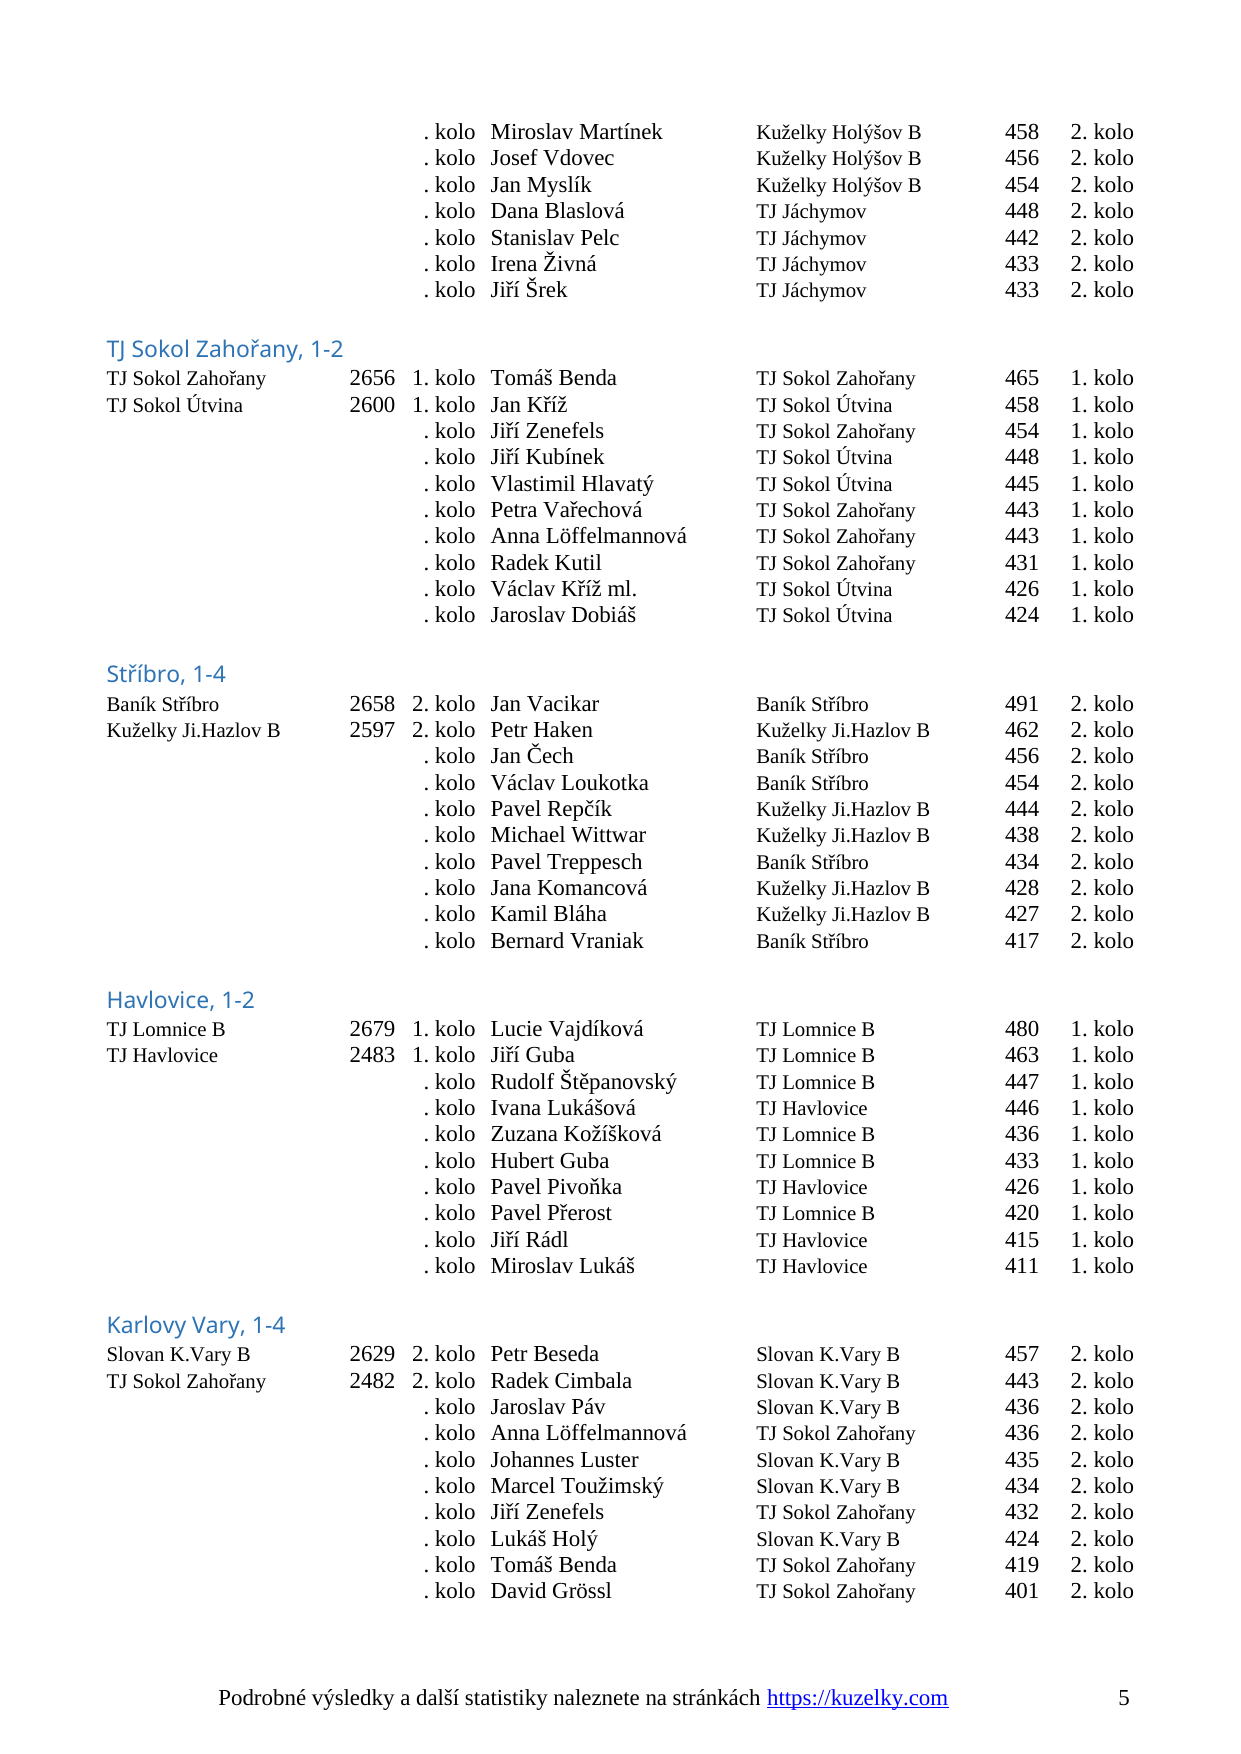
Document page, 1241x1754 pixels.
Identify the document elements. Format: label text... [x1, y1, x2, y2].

text . kolo Lukáš Holý Slovan K.Vary B 424 2. kolo [106, 1525, 1134, 1551]
text . kolo Jaroslav Dobiáš TJ Sokol Útvina 424 1. kolo [106, 602, 1134, 628]
text . kolo Václav Loukotka Baník Stříbro 454 2. kolo [106, 769, 1134, 795]
text . kolo Dana Blaslová TJ Jáchymov 448 2. kolo [106, 197, 1134, 223]
text . kolo Josef Vdovec Kuželky Holýšov B 456 2. kolo [106, 144, 1134, 171]
text Slovan K.Vary B 2629 2. kolo Petr Beseda Slovan K.Vary B 457 2. kolo [106, 1340, 1134, 1367]
text . kolo Vlastimil Hlavatý TJ Sokol Útvina 445 1. kolo [106, 470, 1134, 496]
text . kolo Jiří Kubínek TJ Sokol Útvina 448 1. kolo [106, 443, 1134, 470]
text . kolo Michael Wittwar Kuželky Ji.Hazlov B 438 2. kolo [106, 821, 1134, 848]
text . kolo Jiří Šrek TJ Jáchymov 433 2. kolo [106, 276, 1134, 303]
text . kolo Jana Komancová Kuželky Ji.Hazlov B 428 2. kolo [106, 874, 1134, 901]
text Baník Stříbro 2658 2. kolo Jan Vacikar Baník Stříbro 491 2. kolo [106, 690, 1134, 716]
text . kolo Marcel Toužimský Slovan K.Vary B 434 2. kolo [106, 1472, 1134, 1498]
text . kolo Stanislav Pelc TJ Jáchymov 442 2. kolo [106, 223, 1134, 250]
text . kolo Pavel Pivoňka TJ Havlovice 426 1. kolo [106, 1173, 1134, 1199]
text TJ Sokol Zahořany 2482 2. kolo Radek Cimbala Slovan K.Vary B 443 2. kolo [106, 1367, 1134, 1393]
text . kolo Jan Myslík Kuželky Holýšov B 454 2. kolo [106, 171, 1134, 197]
text . kolo Kamil Bláha Kuželky Ji.Hazlov B 427 2. kolo [106, 901, 1134, 927]
text . kolo Hubert Guba TJ Lomnice B 433 1. kolo [106, 1147, 1134, 1173]
text . kolo Jan Čech Baník Stříbro 456 2. kolo [106, 742, 1134, 769]
text . kolo Jaroslav Páv Slovan K.Vary B 436 2. kolo [106, 1393, 1134, 1419]
subtitle Karlovy Vary, 1-4 [106, 1309, 1134, 1340]
text . kolo Jiří Zenefels TJ Sokol Zahořany 432 2. kolo [106, 1498, 1134, 1525]
text . kolo Radek Kutil TJ Sokol Zahořany 431 1. kolo [106, 549, 1134, 575]
text . kolo Jiří Rádl TJ Havlovice 415 1. kolo [106, 1226, 1134, 1252]
subtitle Havlovice, 1-2 [106, 984, 1134, 1015]
text . kolo Jiří Zenefels TJ Sokol Zahořany 454 1. kolo [106, 417, 1134, 443]
text TJ Lomnice B 2679 1. kolo Lucie Vajdíková TJ Lomnice B 480 1. kolo [106, 1015, 1134, 1041]
text . kolo Anna Löffelmannová TJ Sokol Zahořany 443 1. kolo [106, 522, 1134, 549]
text . kolo Irena Živná TJ Jáchymov 433 2. kolo [106, 250, 1134, 276]
text . kolo Anna Löffelmannová TJ Sokol Zahořany 436 2. kolo [106, 1419, 1134, 1446]
text Kuželky Ji.Hazlov B 2597 2. kolo Petr Haken Kuželky Ji.Hazlov B 462 2. kolo [106, 716, 1134, 742]
subtitle TJ Sokol Zahořany, 1-2 [106, 333, 1134, 364]
text . kolo Pavel Repčík Kuželky Ji.Hazlov B 444 2. kolo [106, 795, 1134, 821]
text . kolo Miroslav Martínek Kuželky Holýšov B 458 2. kolo [106, 118, 1134, 144]
text . kolo Zuzana Kožíšková TJ Lomnice B 436 1. kolo [106, 1120, 1134, 1147]
text TJ Sokol Útvina 2600 1. kolo Jan Kříž TJ Sokol Útvina 458 1. kolo [106, 391, 1134, 417]
text . kolo David Grössl TJ Sokol Zahořany 401 2. kolo [106, 1577, 1134, 1604]
text . kolo Miroslav Lukáš TJ Havlovice 411 1. kolo [106, 1252, 1134, 1278]
text . kolo Ivana Lukášová TJ Havlovice 446 1. kolo [106, 1094, 1134, 1120]
text . kolo Pavel Přerost TJ Lomnice B 420 1. kolo [106, 1199, 1134, 1226]
text . kolo Johannes Luster Slovan K.Vary B 435 2. kolo [106, 1446, 1134, 1472]
subtitle Stříbro, 1-4 [106, 658, 1134, 690]
text TJ Havlovice 2483 1. kolo Jiří Guba TJ Lomnice B 463 1. kolo [106, 1041, 1134, 1068]
text . kolo Václav Kříž ml. TJ Sokol Útvina 426 1. kolo [106, 575, 1134, 602]
text TJ Sokol Zahořany 2656 1. kolo Tomáš Benda TJ Sokol Zahořany 465 1. kolo [106, 364, 1134, 391]
text . kolo Bernard Vraniak Baník Stříbro 417 2. kolo [106, 927, 1134, 953]
text . kolo Tomáš Benda TJ Sokol Zahořany 419 2. kolo [106, 1551, 1134, 1577]
text . kolo Rudolf Štěpanovský TJ Lomnice B 447 1. kolo [106, 1068, 1134, 1094]
text . kolo Petra Vařechová TJ Sokol Zahořany 443 1. kolo [106, 496, 1134, 522]
text . kolo Pavel Treppesch Baník Stříbro 434 2. kolo [106, 848, 1134, 874]
